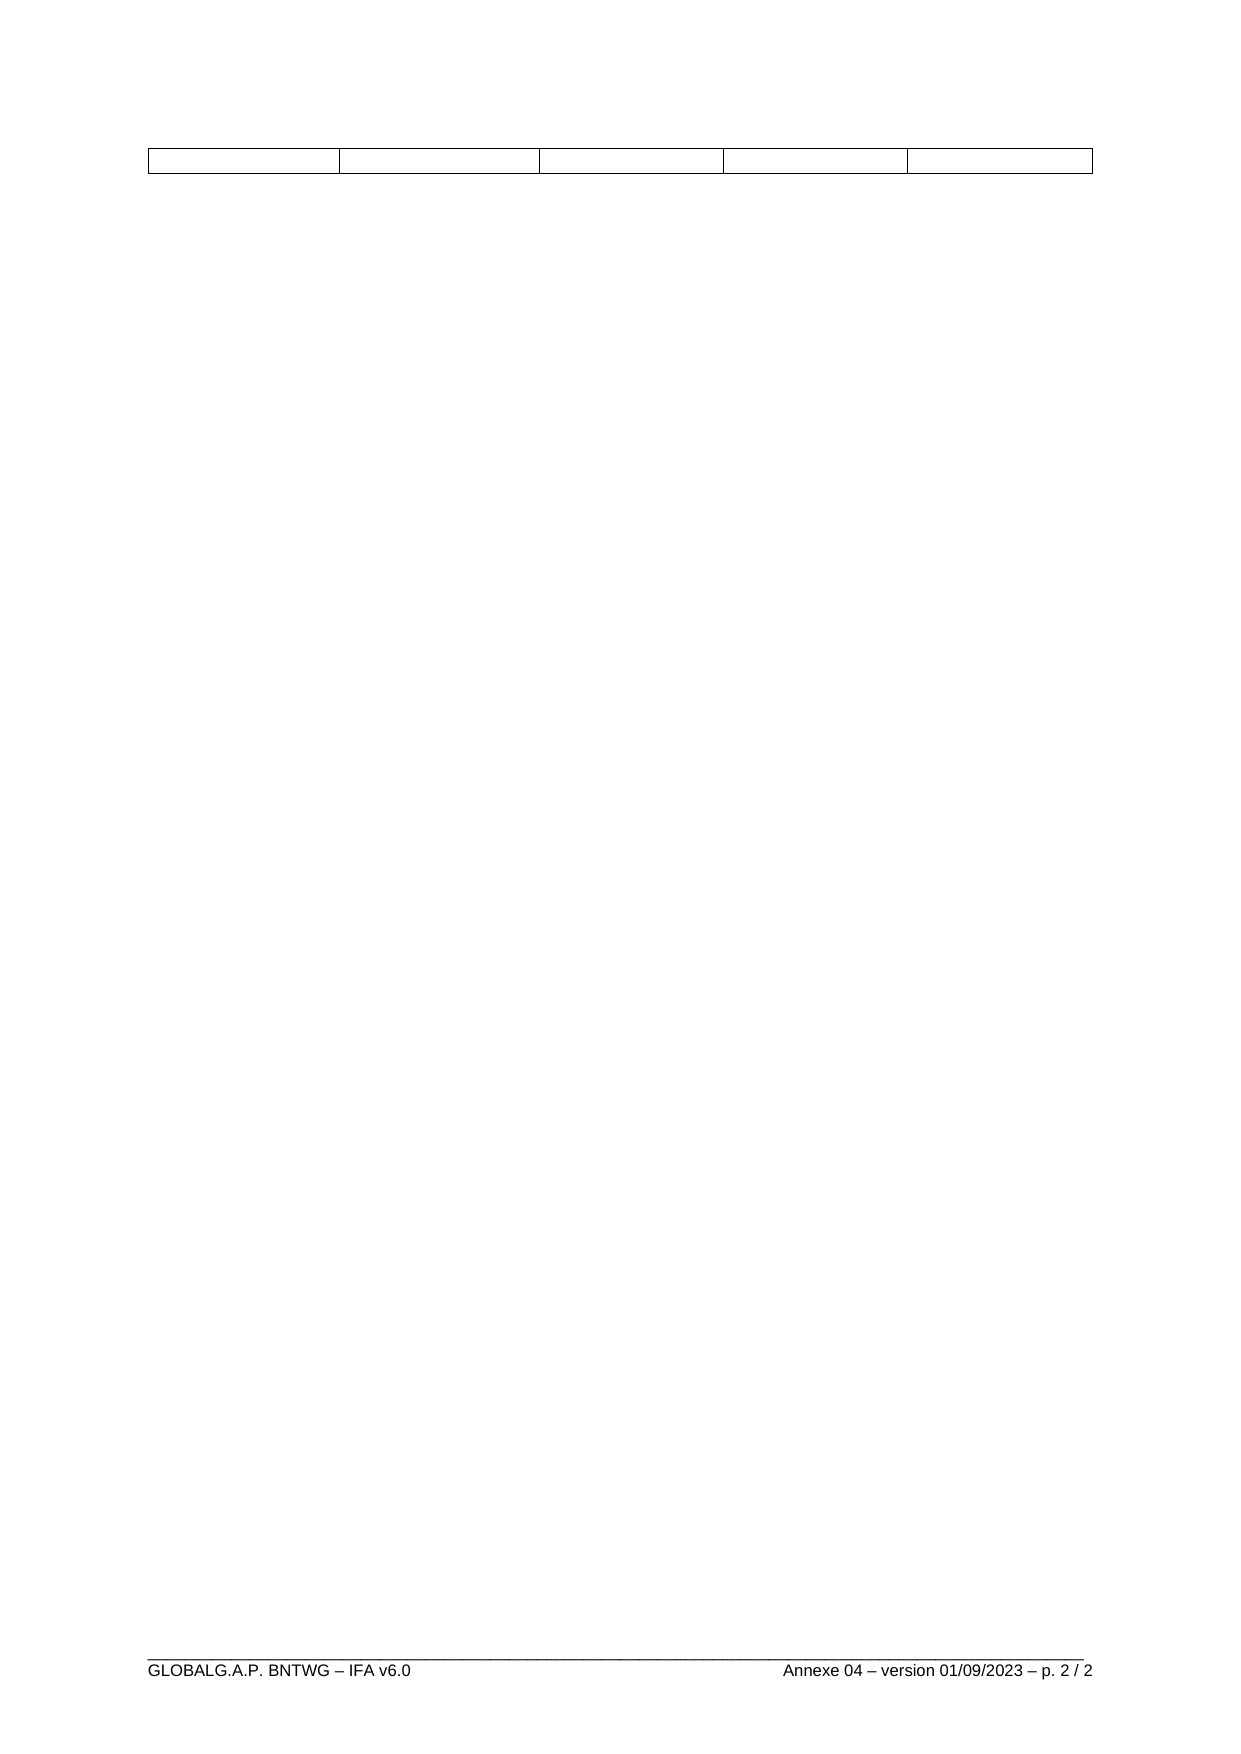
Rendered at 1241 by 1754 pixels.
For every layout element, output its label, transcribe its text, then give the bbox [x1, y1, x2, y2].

table_cell [540, 149, 723, 173]
table_cell [340, 149, 539, 173]
table_cell [908, 149, 1092, 173]
table_cell [724, 149, 907, 173]
table_cell Signature [149, 149, 339, 173]
